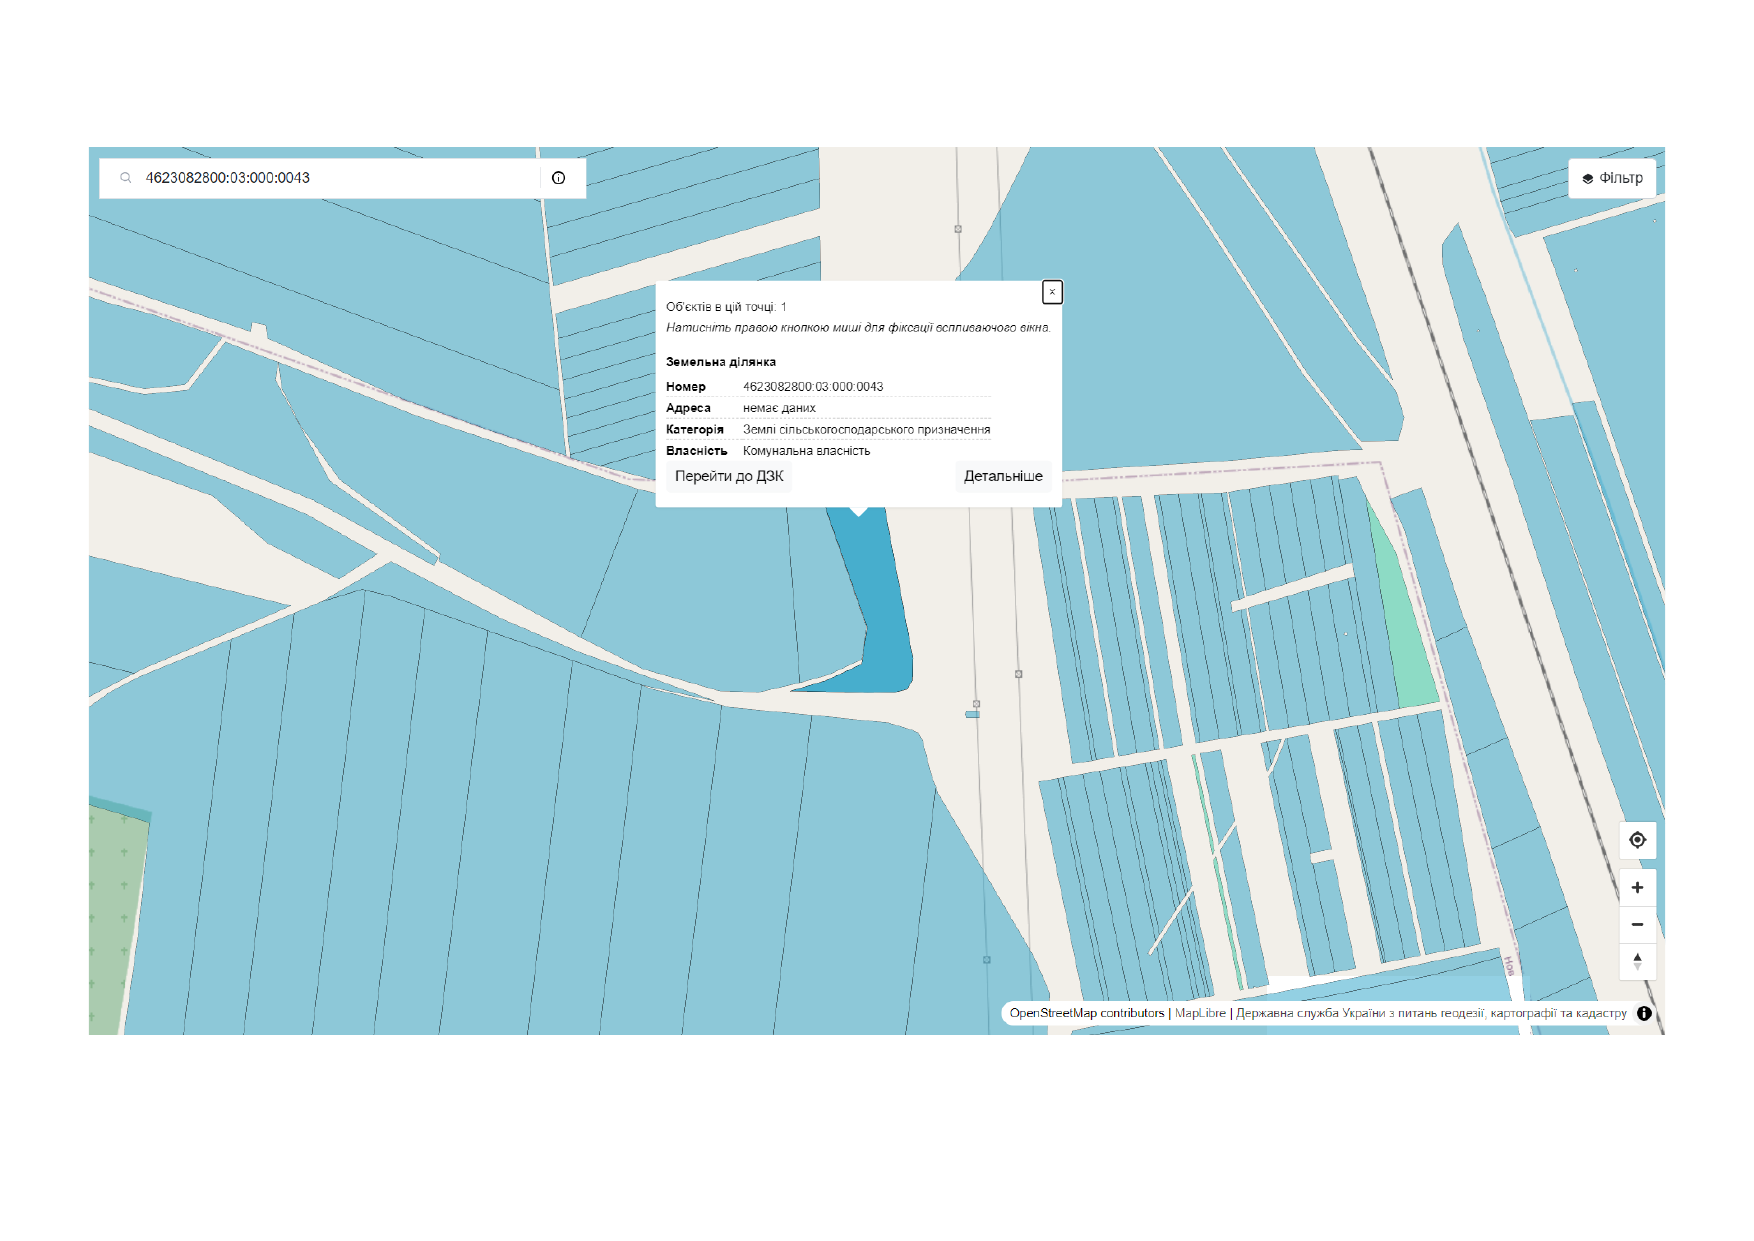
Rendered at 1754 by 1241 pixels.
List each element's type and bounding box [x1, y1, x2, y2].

picture [88, 147, 1666, 1035]
